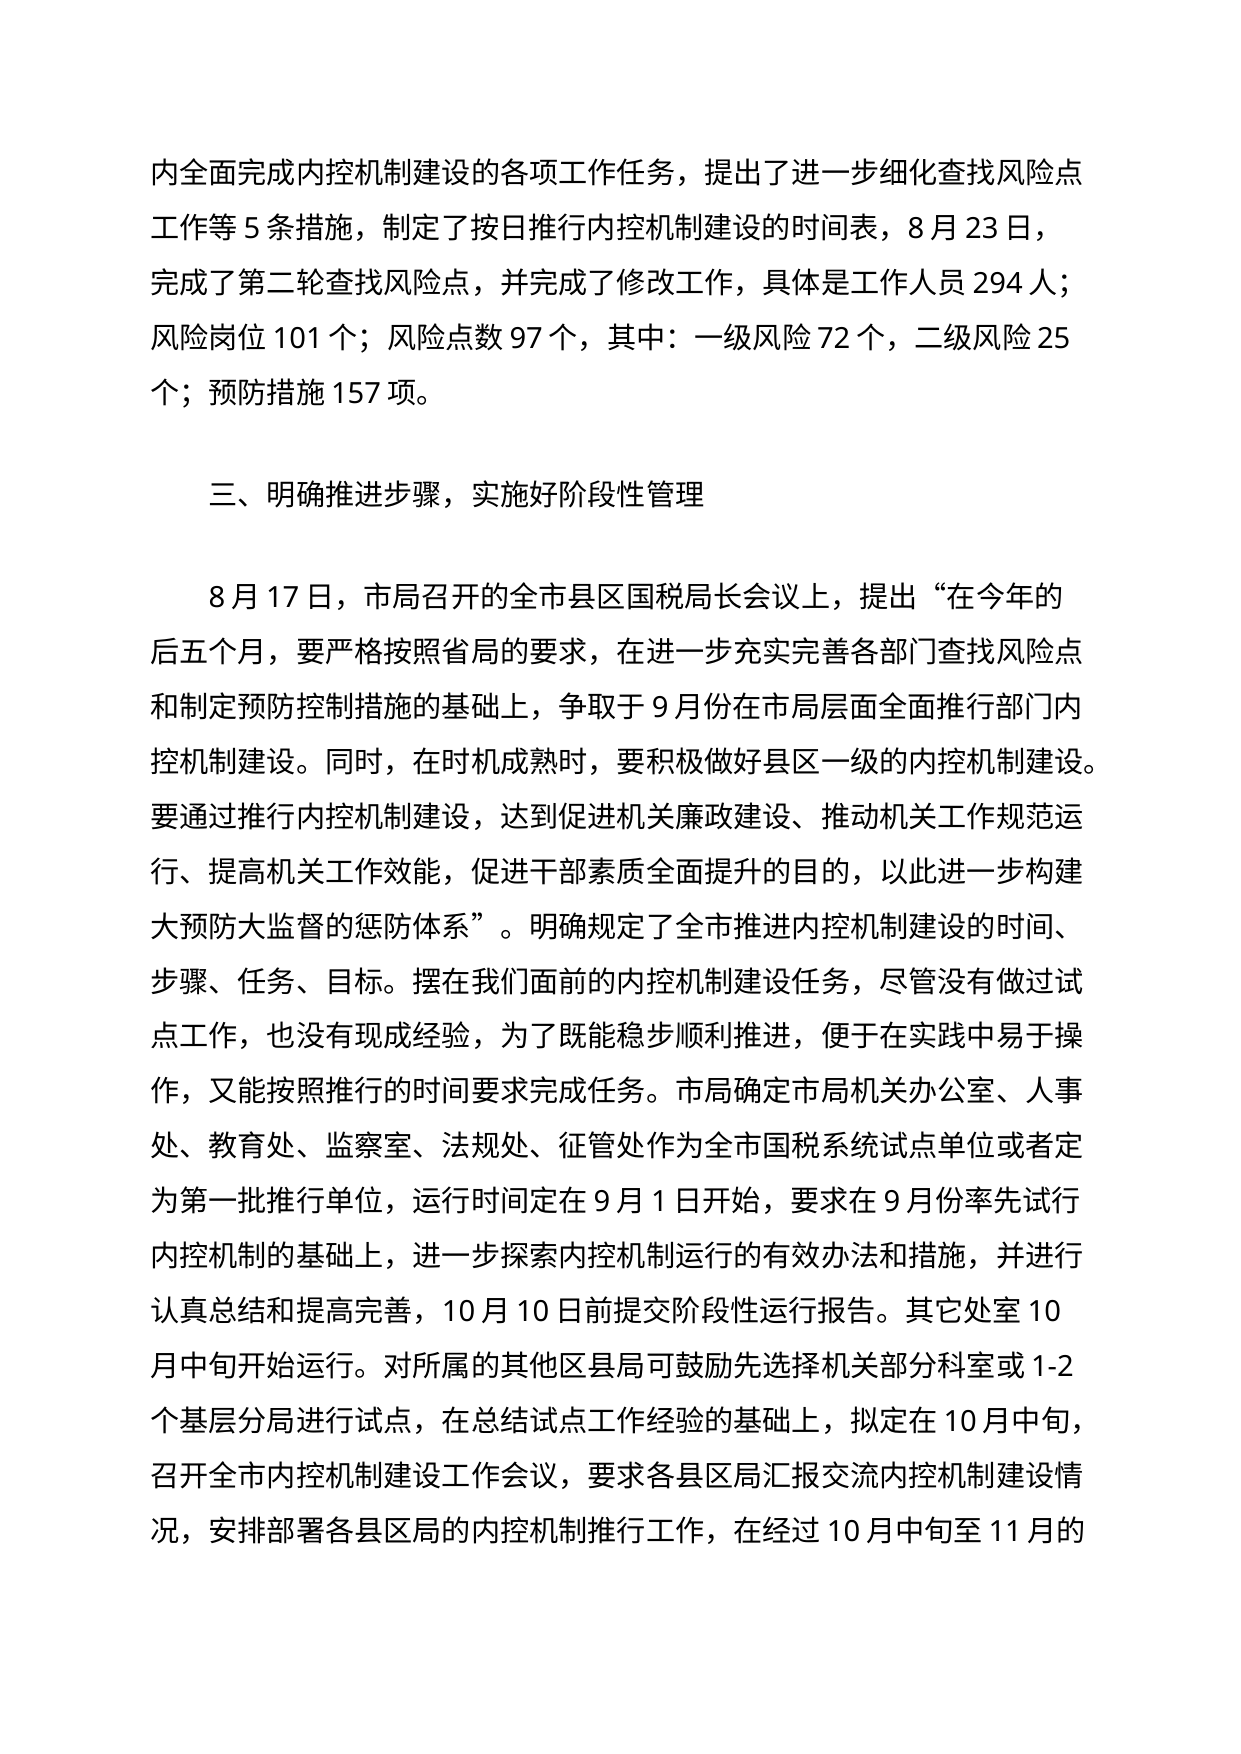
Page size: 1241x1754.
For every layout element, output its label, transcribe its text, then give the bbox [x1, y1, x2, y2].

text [150, 150, 1090, 412]
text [150, 574, 1090, 1550]
text 三、明确推进步骤，实施好阶段性管理 [150, 472, 1090, 514]
